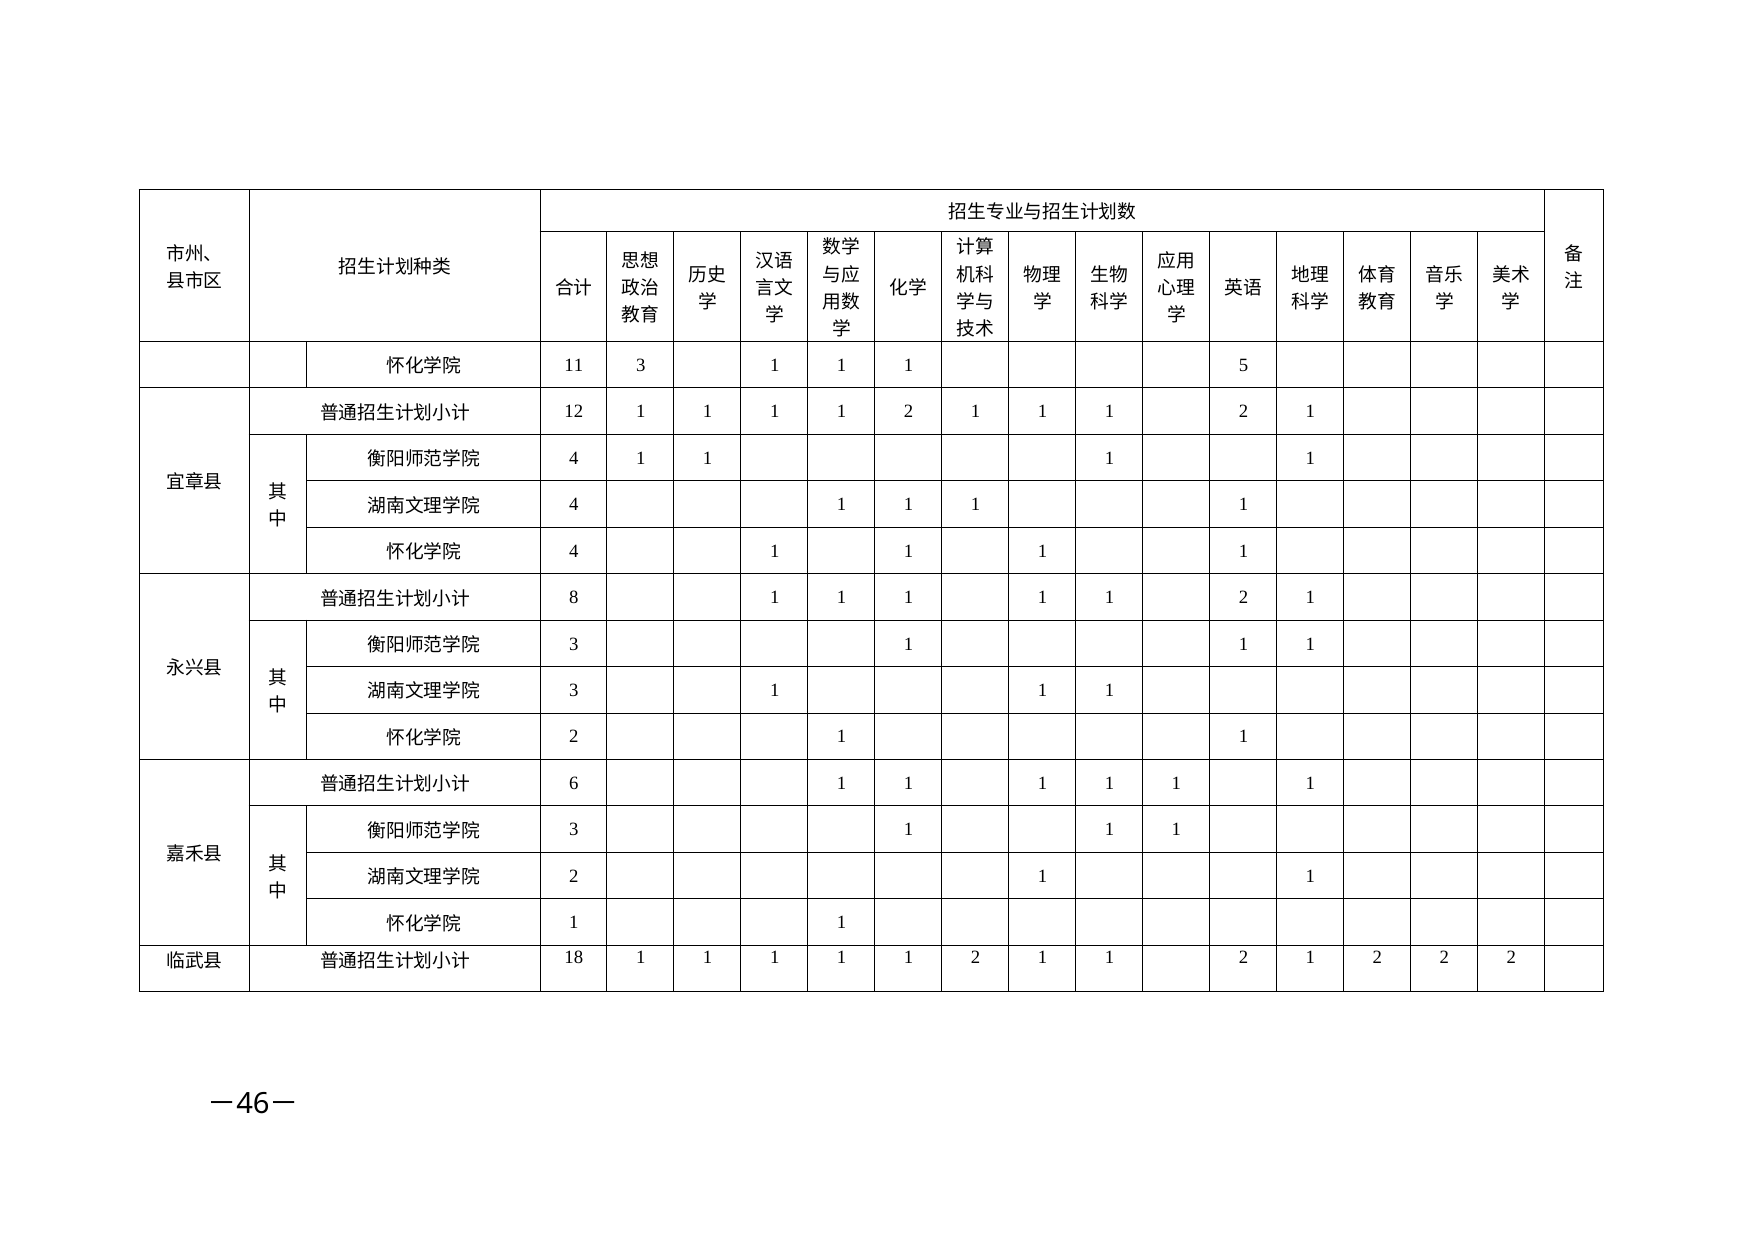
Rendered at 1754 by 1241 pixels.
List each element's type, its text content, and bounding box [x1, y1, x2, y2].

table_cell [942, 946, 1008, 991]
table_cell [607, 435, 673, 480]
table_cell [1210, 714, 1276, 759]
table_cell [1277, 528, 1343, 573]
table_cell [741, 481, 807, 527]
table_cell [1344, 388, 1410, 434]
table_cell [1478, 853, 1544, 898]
table_header 招生专业与招生计划数 [541, 190, 1544, 231]
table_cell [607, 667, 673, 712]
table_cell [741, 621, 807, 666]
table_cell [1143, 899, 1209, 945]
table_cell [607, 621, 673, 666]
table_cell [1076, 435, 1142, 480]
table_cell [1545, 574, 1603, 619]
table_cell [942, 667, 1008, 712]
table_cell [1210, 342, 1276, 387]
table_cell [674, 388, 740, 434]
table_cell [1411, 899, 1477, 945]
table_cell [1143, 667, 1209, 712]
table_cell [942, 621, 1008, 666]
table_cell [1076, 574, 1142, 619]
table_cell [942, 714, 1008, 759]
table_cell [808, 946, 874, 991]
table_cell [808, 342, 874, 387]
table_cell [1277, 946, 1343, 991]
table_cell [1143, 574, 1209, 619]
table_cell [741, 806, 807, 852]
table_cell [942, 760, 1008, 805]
table_header 招生计划种类 [250, 190, 540, 341]
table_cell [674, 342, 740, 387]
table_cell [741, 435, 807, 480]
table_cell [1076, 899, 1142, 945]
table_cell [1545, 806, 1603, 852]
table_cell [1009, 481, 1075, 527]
table_cell 化学 [875, 232, 941, 341]
table_cell 英语 [1210, 232, 1276, 341]
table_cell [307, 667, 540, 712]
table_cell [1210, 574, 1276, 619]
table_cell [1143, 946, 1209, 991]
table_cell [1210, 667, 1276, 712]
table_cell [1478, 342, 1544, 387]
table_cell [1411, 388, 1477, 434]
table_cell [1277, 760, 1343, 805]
table_header 市州、 县市区 [140, 190, 249, 341]
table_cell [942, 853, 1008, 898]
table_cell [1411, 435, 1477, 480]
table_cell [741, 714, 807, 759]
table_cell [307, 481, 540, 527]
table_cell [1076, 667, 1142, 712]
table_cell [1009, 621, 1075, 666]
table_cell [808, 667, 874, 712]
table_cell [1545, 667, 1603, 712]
table_cell 应用心理学 [1143, 232, 1209, 341]
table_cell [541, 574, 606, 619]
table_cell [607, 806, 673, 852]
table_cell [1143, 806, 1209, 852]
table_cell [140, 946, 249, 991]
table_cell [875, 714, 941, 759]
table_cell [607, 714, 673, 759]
table_cell 地理科学 [1277, 232, 1343, 341]
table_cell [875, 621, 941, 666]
table_cell 数学与应用数学 [808, 232, 874, 341]
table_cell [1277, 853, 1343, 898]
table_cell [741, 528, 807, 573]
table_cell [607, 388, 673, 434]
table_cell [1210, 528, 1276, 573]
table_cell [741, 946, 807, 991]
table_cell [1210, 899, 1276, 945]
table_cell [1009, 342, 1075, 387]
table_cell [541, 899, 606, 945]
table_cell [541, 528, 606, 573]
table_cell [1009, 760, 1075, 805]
table_cell 物理学 [1009, 232, 1075, 341]
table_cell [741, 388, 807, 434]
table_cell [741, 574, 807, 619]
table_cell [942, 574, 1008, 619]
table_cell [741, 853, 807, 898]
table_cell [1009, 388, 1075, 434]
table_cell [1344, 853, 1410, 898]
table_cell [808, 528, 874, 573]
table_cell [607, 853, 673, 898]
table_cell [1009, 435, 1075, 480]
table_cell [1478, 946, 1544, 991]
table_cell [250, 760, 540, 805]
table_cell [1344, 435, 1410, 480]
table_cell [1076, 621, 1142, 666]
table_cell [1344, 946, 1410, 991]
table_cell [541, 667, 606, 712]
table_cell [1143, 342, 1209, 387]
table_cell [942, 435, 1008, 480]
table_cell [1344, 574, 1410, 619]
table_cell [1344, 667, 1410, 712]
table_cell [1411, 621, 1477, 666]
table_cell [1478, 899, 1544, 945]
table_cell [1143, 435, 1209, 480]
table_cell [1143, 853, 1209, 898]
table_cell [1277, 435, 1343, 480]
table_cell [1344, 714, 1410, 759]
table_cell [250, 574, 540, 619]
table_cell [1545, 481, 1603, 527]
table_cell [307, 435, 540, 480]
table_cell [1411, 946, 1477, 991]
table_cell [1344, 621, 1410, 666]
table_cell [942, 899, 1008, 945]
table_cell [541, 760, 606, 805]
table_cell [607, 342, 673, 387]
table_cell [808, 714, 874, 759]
table_cell 历史学 [674, 232, 740, 341]
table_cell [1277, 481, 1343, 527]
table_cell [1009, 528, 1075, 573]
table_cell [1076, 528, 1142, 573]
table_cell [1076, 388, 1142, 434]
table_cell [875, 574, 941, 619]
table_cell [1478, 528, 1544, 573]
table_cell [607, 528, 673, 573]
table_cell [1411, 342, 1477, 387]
table_cell 合计 [541, 232, 606, 341]
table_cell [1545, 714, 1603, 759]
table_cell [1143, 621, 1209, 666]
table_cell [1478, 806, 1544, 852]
table_cell 音乐学 [1411, 232, 1477, 341]
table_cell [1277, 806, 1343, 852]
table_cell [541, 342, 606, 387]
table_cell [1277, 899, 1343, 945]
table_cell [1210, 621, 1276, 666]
table_cell 美术学 [1478, 232, 1544, 341]
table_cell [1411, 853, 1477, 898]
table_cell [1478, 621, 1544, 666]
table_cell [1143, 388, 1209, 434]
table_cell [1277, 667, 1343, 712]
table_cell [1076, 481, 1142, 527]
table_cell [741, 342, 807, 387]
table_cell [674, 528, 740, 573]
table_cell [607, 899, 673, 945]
table_cell 计算机科学与技术 [942, 232, 1008, 341]
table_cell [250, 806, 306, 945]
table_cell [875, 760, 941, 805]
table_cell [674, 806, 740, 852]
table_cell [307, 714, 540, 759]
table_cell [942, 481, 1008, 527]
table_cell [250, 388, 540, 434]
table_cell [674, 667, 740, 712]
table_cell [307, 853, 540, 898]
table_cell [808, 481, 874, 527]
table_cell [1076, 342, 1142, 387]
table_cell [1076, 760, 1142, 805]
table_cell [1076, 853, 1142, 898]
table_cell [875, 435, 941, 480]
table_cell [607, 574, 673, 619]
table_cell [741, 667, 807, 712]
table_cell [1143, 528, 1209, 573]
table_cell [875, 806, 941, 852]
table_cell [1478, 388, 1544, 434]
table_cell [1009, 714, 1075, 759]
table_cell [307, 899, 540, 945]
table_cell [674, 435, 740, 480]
table_cell 汉语言文学 [741, 232, 807, 341]
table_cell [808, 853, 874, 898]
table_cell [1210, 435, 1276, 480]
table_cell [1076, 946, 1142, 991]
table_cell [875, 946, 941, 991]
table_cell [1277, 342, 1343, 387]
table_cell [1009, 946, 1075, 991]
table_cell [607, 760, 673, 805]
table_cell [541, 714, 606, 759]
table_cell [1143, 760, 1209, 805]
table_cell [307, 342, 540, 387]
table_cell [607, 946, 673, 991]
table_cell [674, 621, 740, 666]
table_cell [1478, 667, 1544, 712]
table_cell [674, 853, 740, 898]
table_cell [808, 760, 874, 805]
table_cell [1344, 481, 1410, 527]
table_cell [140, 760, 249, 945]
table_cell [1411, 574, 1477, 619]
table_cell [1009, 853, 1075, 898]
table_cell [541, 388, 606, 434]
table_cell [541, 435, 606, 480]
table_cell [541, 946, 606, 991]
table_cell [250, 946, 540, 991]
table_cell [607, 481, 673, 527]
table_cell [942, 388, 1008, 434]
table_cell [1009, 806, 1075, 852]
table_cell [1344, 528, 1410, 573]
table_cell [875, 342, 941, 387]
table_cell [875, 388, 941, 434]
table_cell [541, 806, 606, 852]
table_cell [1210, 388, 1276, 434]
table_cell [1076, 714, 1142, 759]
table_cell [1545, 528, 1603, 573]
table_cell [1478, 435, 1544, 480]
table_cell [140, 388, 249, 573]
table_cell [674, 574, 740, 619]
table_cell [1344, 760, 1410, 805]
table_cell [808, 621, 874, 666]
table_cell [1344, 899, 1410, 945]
table_cell 思想政治教育 [607, 232, 673, 341]
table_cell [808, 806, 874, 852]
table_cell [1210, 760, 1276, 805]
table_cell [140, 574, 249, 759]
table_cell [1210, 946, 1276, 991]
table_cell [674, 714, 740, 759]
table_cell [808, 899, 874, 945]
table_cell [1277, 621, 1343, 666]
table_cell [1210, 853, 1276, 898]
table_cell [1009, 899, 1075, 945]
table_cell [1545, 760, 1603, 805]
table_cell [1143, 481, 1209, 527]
table_cell 体育教育 [1344, 232, 1410, 341]
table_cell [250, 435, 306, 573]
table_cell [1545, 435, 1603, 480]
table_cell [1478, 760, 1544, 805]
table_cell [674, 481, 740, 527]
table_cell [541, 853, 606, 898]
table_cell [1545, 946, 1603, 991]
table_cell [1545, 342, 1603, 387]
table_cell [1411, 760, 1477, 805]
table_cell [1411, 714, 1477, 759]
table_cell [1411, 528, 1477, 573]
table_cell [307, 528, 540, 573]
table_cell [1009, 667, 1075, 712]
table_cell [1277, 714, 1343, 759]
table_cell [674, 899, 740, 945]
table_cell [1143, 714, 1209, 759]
table_header 备注 [1545, 190, 1603, 341]
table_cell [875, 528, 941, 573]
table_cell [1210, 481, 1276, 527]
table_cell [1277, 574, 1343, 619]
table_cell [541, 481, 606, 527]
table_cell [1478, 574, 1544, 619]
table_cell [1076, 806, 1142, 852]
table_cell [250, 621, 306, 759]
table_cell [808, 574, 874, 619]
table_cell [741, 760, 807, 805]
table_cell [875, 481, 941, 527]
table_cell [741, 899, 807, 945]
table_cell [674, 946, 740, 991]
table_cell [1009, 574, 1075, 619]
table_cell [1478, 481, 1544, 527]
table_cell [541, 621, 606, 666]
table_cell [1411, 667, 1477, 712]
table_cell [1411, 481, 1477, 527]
table_cell 生物科学 [1076, 232, 1142, 341]
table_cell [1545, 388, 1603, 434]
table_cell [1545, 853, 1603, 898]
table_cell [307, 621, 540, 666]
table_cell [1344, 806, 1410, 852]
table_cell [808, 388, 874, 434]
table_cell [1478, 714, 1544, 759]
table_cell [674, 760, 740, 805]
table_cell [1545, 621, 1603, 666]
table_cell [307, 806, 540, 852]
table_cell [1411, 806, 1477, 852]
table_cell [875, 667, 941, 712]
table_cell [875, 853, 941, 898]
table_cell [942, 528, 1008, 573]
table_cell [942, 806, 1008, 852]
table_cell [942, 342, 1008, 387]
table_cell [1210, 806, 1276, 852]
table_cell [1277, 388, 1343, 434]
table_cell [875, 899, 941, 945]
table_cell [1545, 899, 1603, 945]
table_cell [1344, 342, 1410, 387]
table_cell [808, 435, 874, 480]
